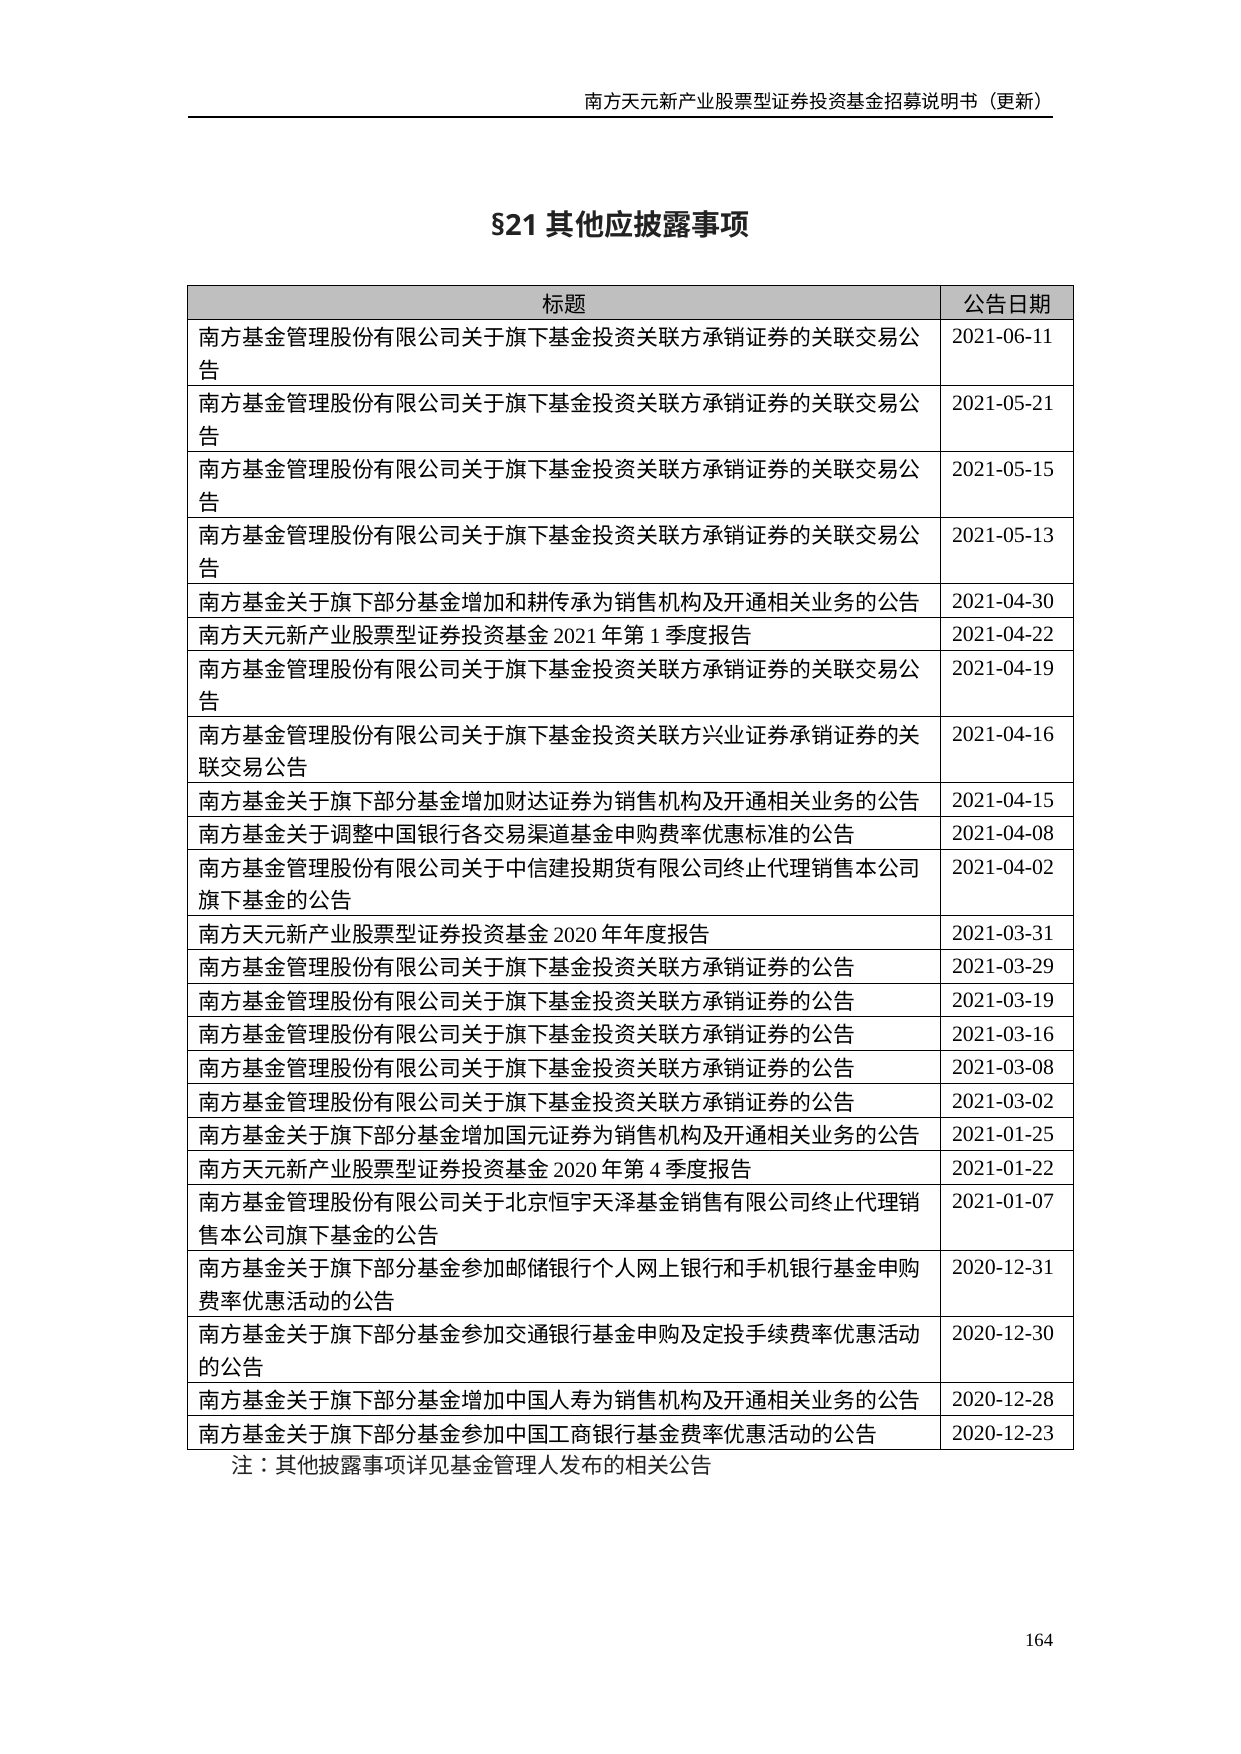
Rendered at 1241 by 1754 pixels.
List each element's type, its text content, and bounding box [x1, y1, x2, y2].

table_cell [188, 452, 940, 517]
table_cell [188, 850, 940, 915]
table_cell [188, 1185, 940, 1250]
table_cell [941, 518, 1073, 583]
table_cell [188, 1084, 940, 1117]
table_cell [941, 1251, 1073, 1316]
text §21 其他应披露事项 [187, 191, 1053, 256]
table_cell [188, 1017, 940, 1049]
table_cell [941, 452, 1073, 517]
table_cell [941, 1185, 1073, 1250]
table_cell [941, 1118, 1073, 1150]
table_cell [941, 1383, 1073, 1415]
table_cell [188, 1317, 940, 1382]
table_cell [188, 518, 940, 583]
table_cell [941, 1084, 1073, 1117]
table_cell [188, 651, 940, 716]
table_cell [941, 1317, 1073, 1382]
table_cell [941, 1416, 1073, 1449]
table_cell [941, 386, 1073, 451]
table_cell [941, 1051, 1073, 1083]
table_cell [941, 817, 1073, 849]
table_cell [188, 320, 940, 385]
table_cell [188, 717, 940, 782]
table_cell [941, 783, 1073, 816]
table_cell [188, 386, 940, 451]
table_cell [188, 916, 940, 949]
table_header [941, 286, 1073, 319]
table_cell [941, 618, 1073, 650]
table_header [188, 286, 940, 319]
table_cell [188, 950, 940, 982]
text 注：其他披露事项详见基金管理人发布的相关公告 [187, 1450, 1053, 1480]
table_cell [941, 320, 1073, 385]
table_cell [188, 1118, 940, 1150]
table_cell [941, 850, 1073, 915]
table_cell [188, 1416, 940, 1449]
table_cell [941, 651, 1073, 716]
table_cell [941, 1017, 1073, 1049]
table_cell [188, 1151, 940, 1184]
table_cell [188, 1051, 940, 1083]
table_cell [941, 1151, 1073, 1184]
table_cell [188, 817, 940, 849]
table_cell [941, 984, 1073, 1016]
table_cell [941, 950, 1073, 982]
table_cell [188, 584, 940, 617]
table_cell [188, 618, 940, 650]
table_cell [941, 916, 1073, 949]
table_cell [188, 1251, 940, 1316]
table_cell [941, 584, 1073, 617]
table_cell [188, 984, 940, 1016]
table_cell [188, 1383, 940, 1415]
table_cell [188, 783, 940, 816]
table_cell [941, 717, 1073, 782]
